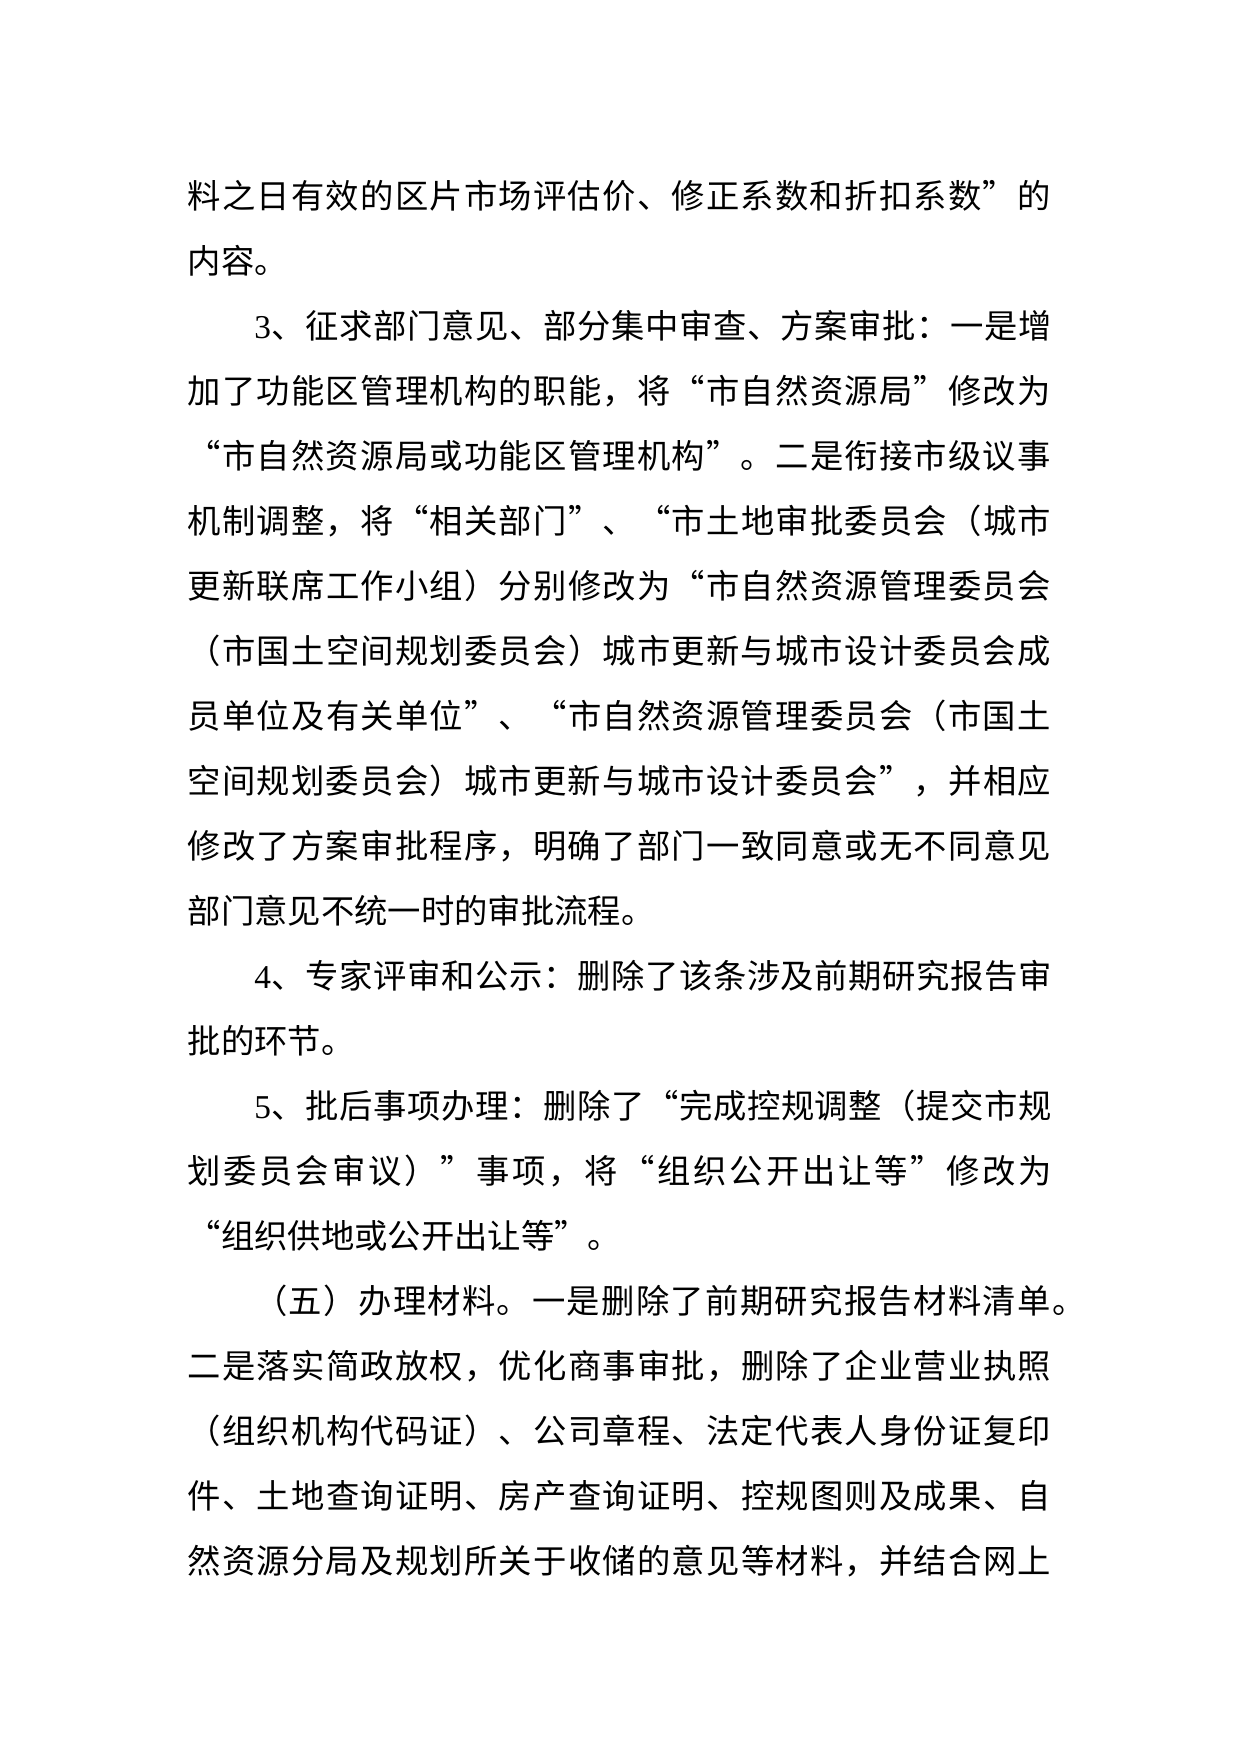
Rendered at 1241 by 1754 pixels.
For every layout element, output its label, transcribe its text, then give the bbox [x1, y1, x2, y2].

text 5、批后事项办理：删除了“完成控规调整（提交市规划委员会审议）”事项，将“组织公开出让等”修改为“组织供地或公开出让等”。 [187, 1072, 1053, 1267]
text 4、专家评审和公示：删除了该条涉及前期研究报告审批的环节。 [187, 942, 1053, 1072]
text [187, 1267, 1053, 1592]
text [187, 162, 1053, 292]
text 3、征求部门意见、部分集中审查、方案审批：一是增加了功能区管理机构的职能，将“市自然资源局”修改为“市自然资源局或功能区管理机构”。二是衔接市级议事机制调整，将“相关部门”、“市土地审批委员会（城市更新联席工作小组）分别修改为“市自然资源管理委员会（市国土空间规划委员会）城市更新与城市设计委员会成员单位及有关单位”、“市自然资源管理委员会（市国土空间规划委员会）城市更新与城市设计委员会”，并相应修改了方案审批程序，明确了部门一致同意或无不同意见、部门意见不统一时的审批流程。 [187, 292, 1053, 942]
